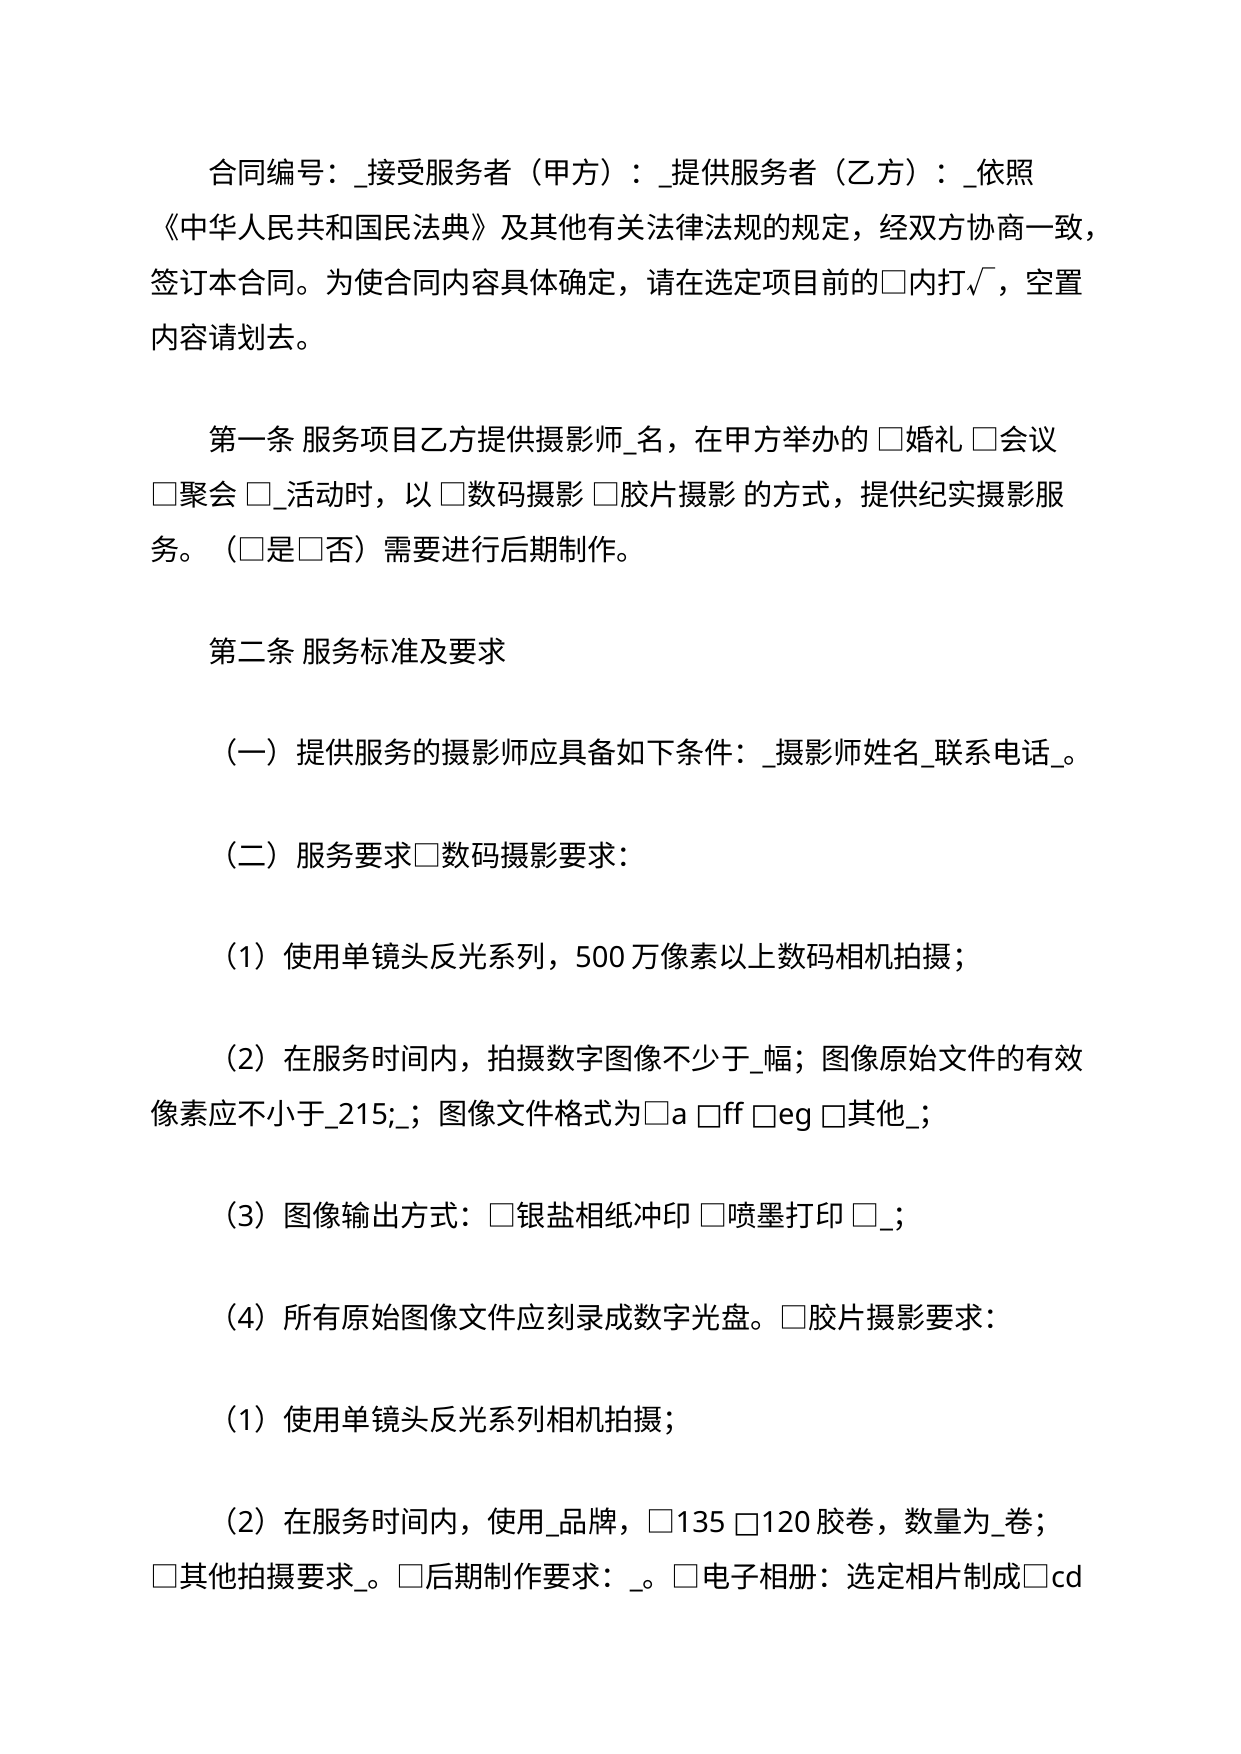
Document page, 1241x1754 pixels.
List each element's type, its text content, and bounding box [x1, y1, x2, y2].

text （二）服务要求□数码摄影要求： [150, 832, 1090, 874]
text （1）使用单镜头反光系列相机拍摄； [150, 1397, 1090, 1439]
text （一）提供服务的摄影师应具备如下条件：_摄影师姓名_联系电话_。 [150, 730, 1090, 772]
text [150, 1499, 1090, 1596]
text 合同编号：_接受服务者（甲方）：_提供服务者（乙方）：_依照《中华人民共和国民法典》及其他有关法律法规的规定，经双方协商一致，签订本合同。为使合同内容具体确定，请在选定项目前的□内打√，空置内容请划去。 [150, 150, 1090, 357]
text （4）所有原始图像文件应刻录成数字光盘。□胶片摄影要求： [150, 1295, 1090, 1337]
text （3）图像输出方式：□银盐相纸冲印 □喷墨打印 □_； [150, 1193, 1090, 1235]
text 第一条 服务项目乙方提供摄影师_名，在甲方举办的 □婚礼 □会议 □聚会 □_活动时，以 □数码摄影 □胶片摄影 的方式，提供纪实摄影服务。（□是□否）需要进行后期制作。 [150, 417, 1090, 569]
text 第二条 服务标准及要求 [150, 628, 1090, 671]
text （1）使用单镜头反光系列，500万像素以上数码相机拍摄； [150, 934, 1090, 976]
text （2）在服务时间内，拍摄数字图像不少于_幅；图像原始文件的有效像素应不小于_215;_；图像文件格式为□a □ff □eg □其他_； [150, 1036, 1090, 1133]
